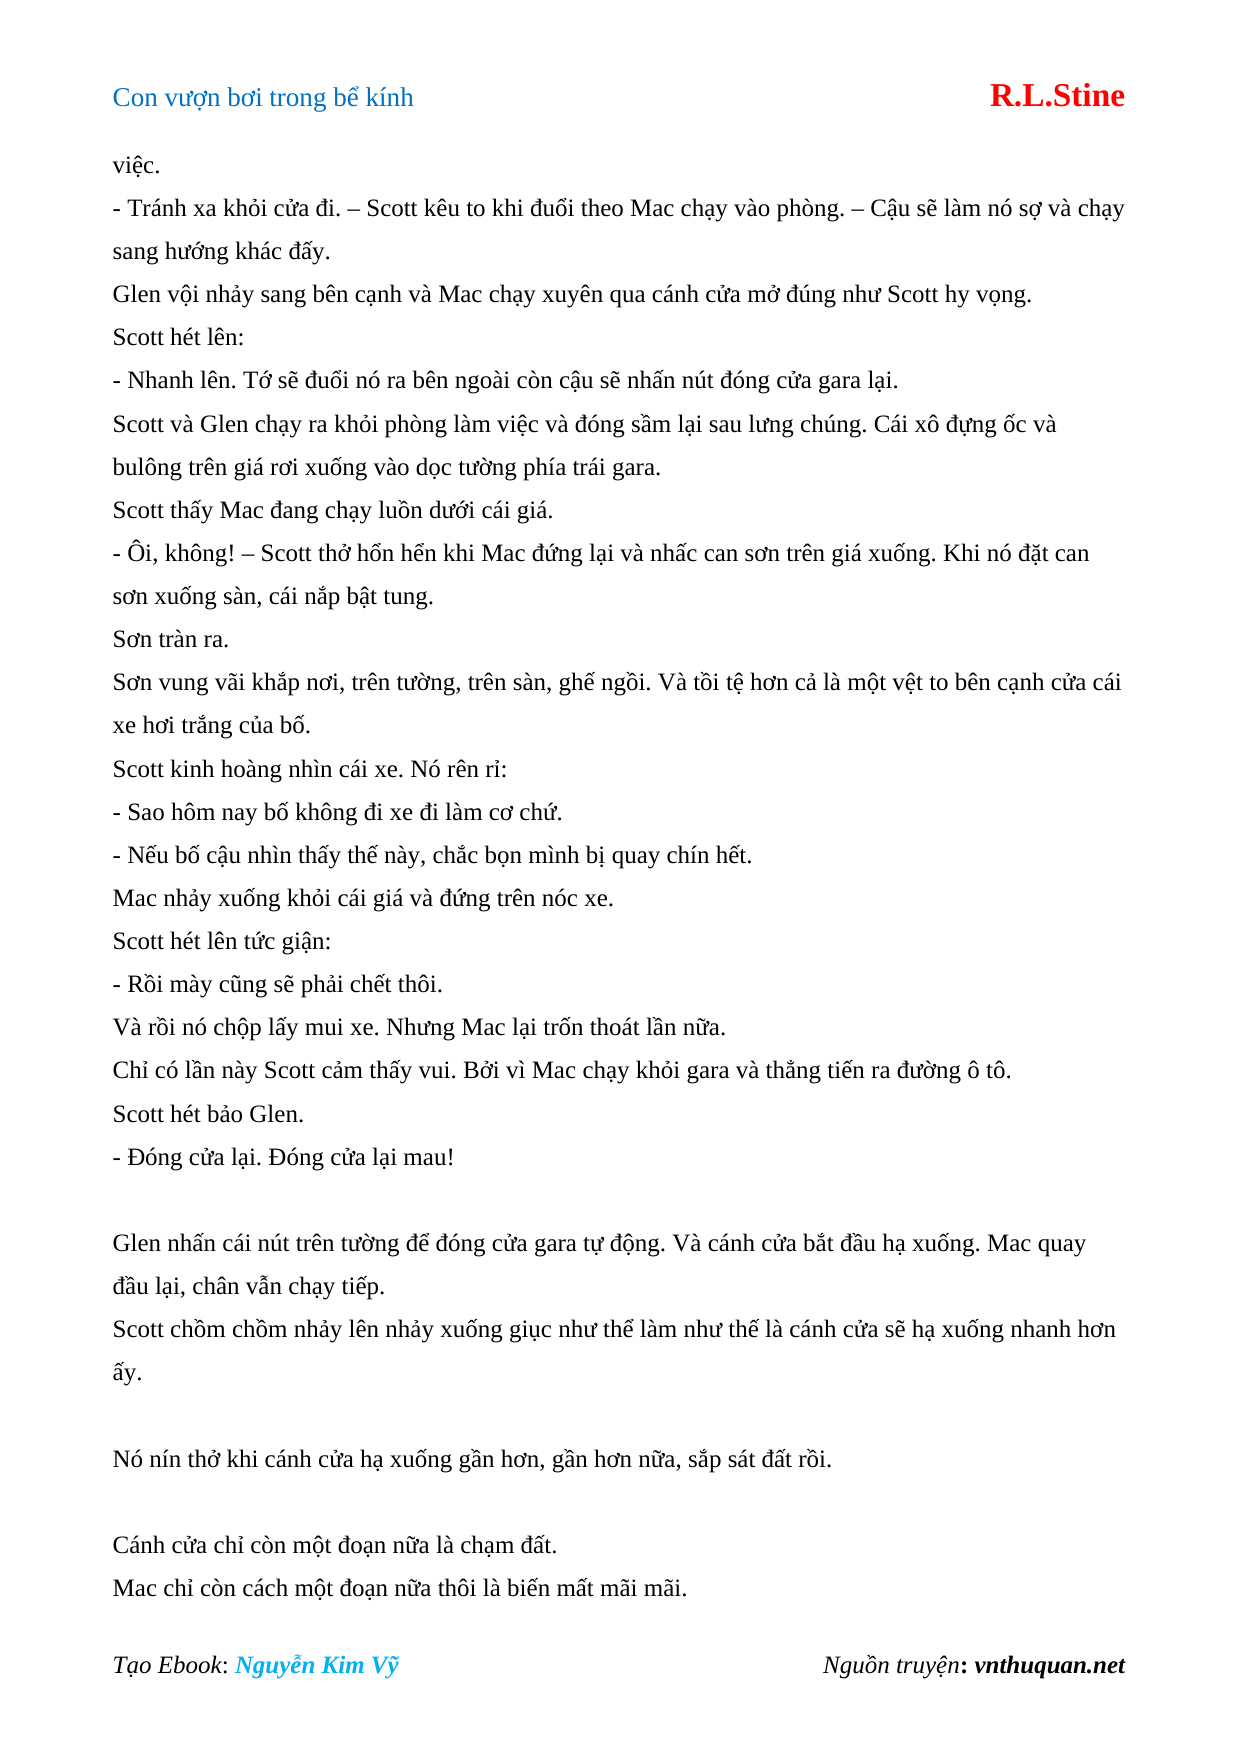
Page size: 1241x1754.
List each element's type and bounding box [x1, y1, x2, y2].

text [112, 150, 1128, 1602]
